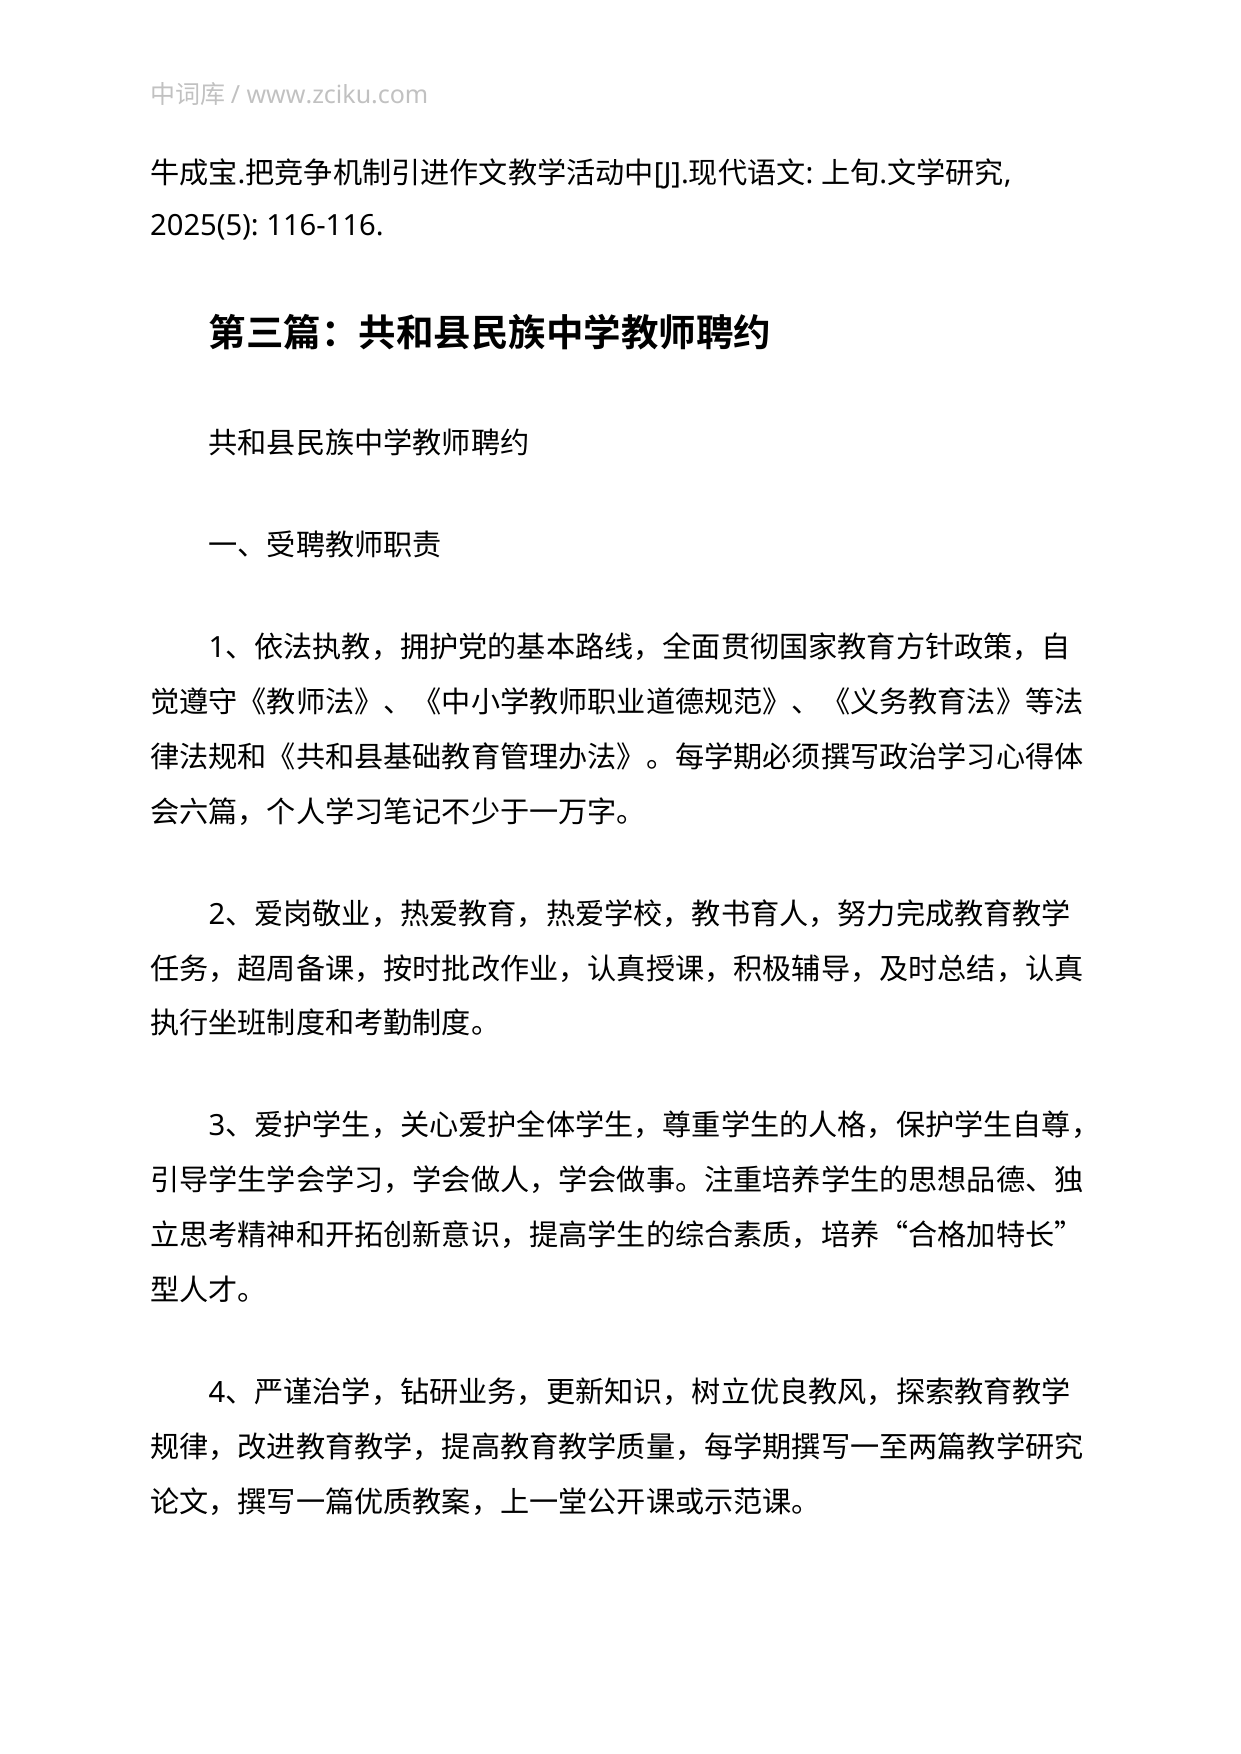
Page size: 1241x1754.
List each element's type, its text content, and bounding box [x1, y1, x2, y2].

text 3、爱护学生，关心爱护全体学生，尊重学生的人格，保护学生自尊，引导学生学会学习，学会做人，学会做事。注重培养学生的思想品德、独立思考精神和开拓创新意识，提高学生的综合素质，培养“合格加特长”型人才。 [150, 1102, 1090, 1309]
text 共和县民族中学教师聘约 [150, 420, 1090, 462]
text 第三篇：共和县民族中学教师聘约 [150, 303, 1090, 357]
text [150, 150, 1090, 244]
text 一、受聘教师职责 [150, 522, 1090, 564]
text 2、爱岗敬业，热爱教育，热爱学校，教书育人，努力完成教育教学任务，超周备课，按时批改作业，认真授课，积极辅导，及时总结，认真执行坐班制度和考勤制度。 [150, 890, 1090, 1042]
text 4、严谨治学，钻研业务，更新知识，树立优良教风，探索教育教学规律，改进教育教学，提高教育教学质量，每学期撰写一至两篇教学研究论文，撰写一篇优质教案，上一堂公开课或示范课。 [150, 1368, 1090, 1521]
text 1、依法执教，拥护党的基本路线，全面贯彻国家教育方针政策，自觉遵守《教师法》、《中小学教师职业道德规范》、《义务教育法》等法律法规和《共和县基础教育管理办法》。每学期必须撰写政治学习心得体会六篇，个人学习笔记不少于一万字。 [150, 624, 1090, 831]
